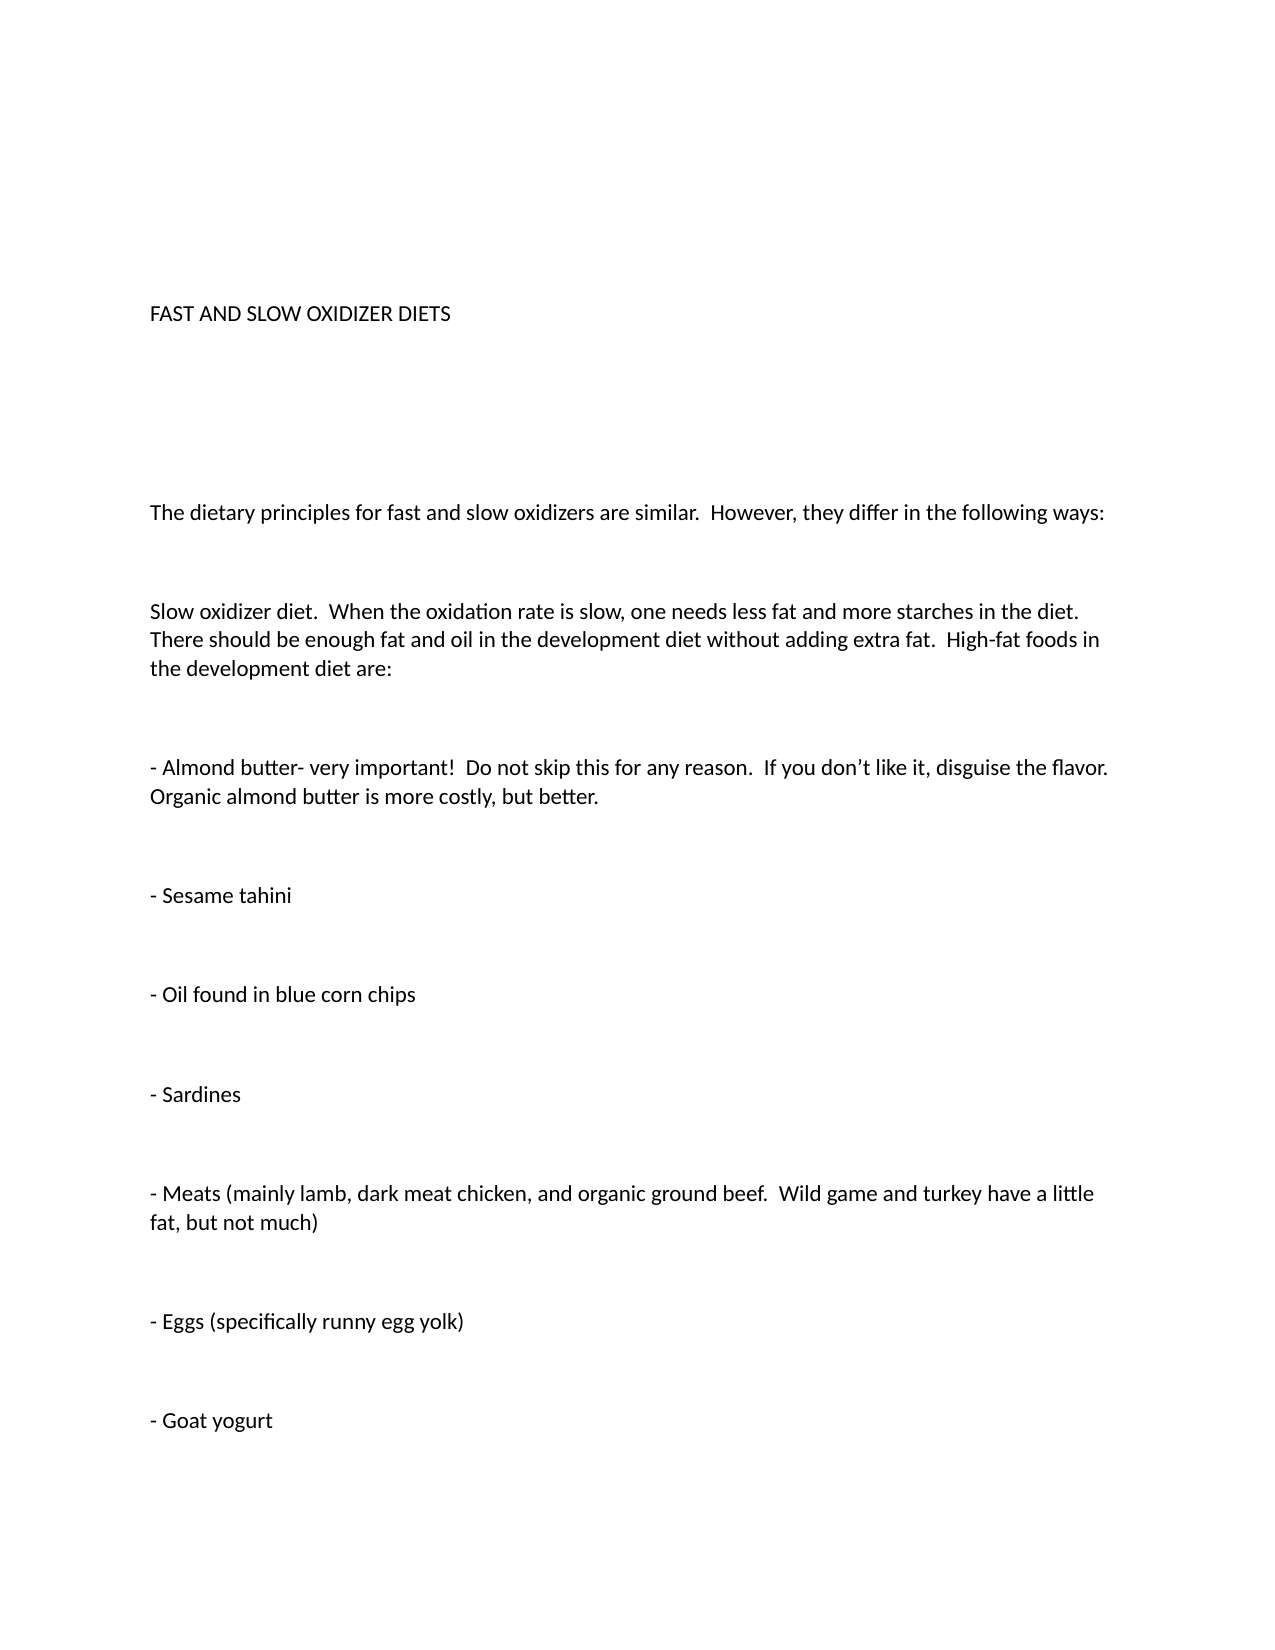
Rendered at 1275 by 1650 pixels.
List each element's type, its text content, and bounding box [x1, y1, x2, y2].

text - Sesame tahini [150, 881, 1125, 909]
text - Eggs (specifically runny egg yolk) [150, 1306, 1125, 1335]
text The dietary principles for fast and slow oxidizers are similar. However, they differ in the following ways: [150, 497, 1125, 526]
text - Oil found in blue corn chips [150, 980, 1125, 1009]
text - Goat yogurt [150, 1405, 1125, 1434]
text Slow oxidizer diet. When the oxidation rate is slow, one needs less fat and more starches in the diet. There should be enough fat and oil in the development diet without adding extra fat. High-fat foods in the development diet are: [150, 596, 1125, 682]
text - Sardines [150, 1079, 1125, 1108]
text FAST AND SLOW OXIDIZER DIETS [150, 299, 1125, 327]
text - Meats (mainly lamb, dark meat chicken, and organic ground beef. Wild game and turkey have a little fat, but not much) [150, 1178, 1125, 1236]
text - Almond butter- very important! Do not skip this for any reason. If you don’t like it, disguise the flavor. Organic almond butter is more costly, but better. [150, 753, 1125, 810]
